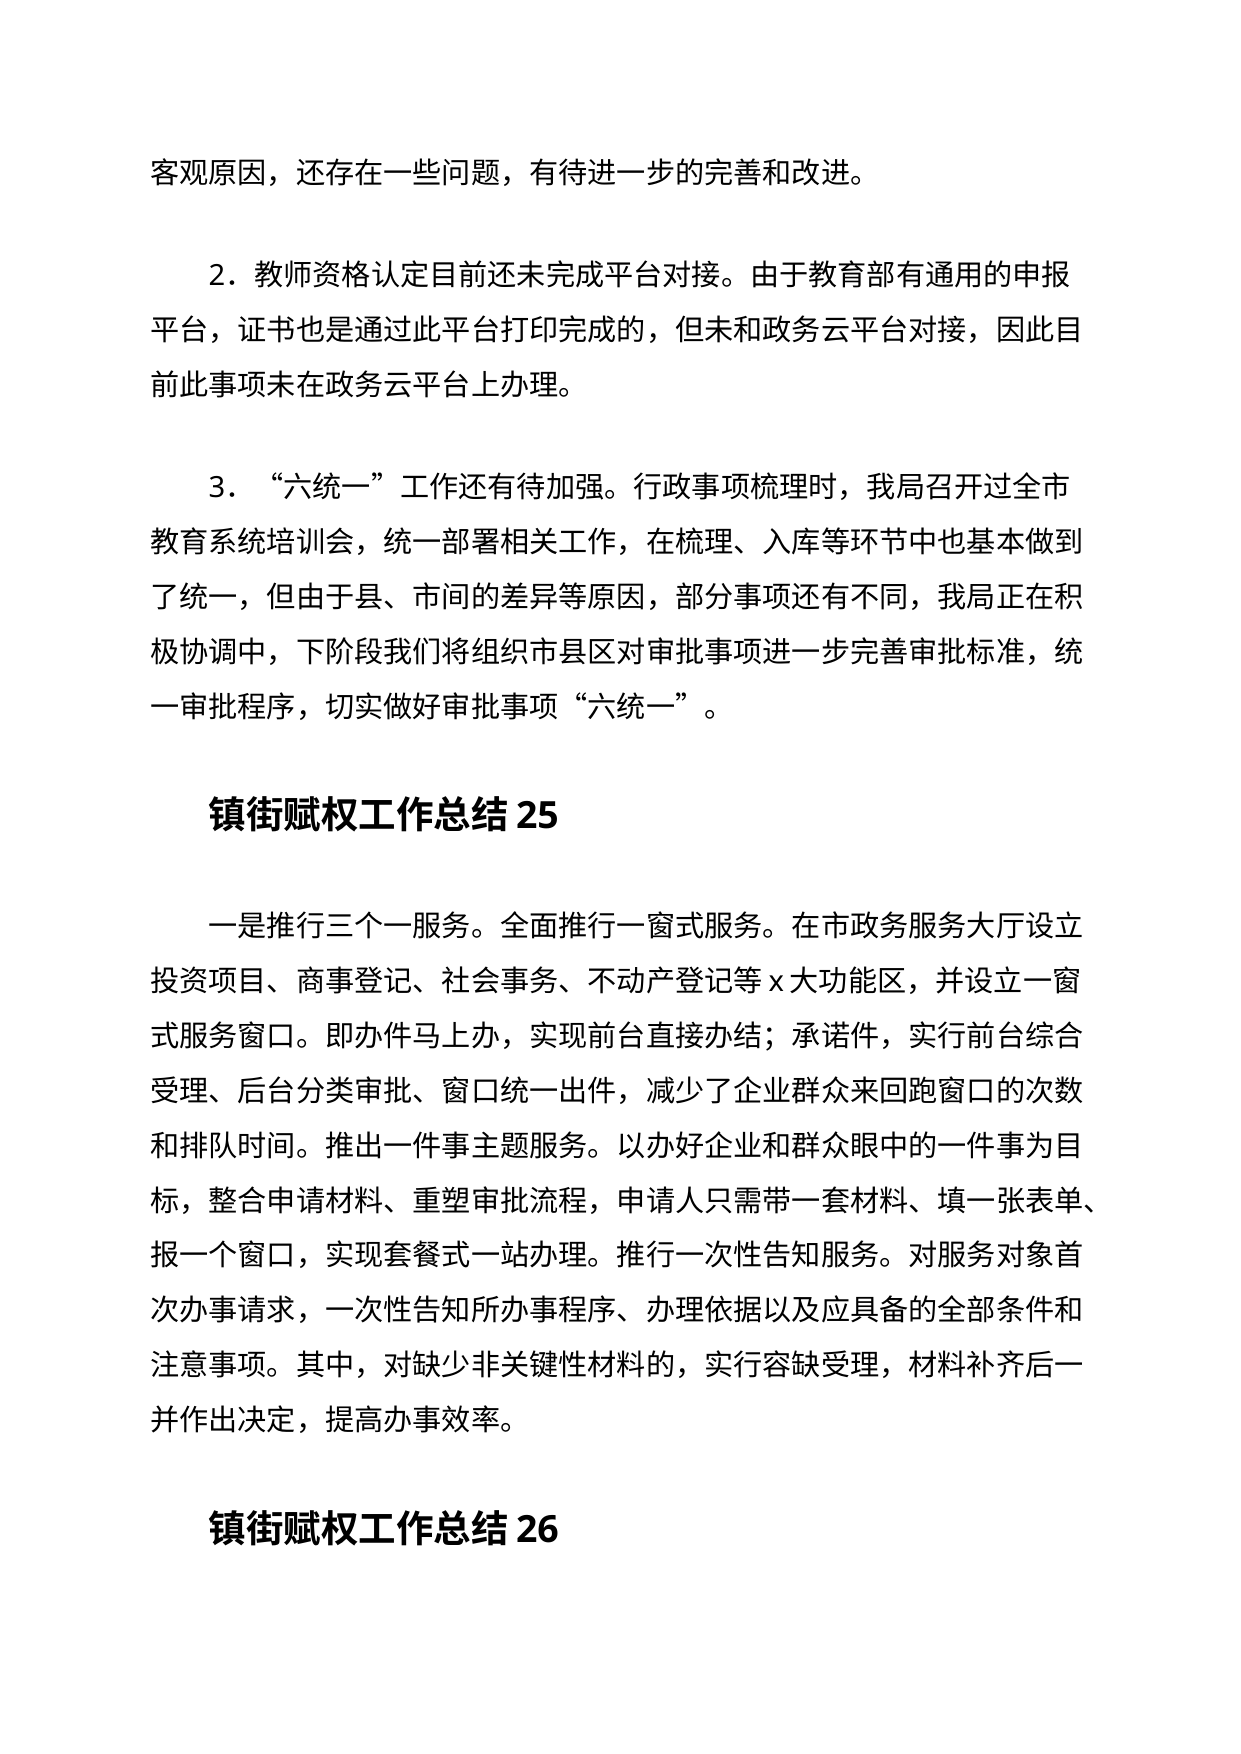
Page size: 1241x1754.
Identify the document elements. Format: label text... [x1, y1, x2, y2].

text 镇街赋权工作总结26 [150, 1498, 1090, 1553]
text 3．“六统一”工作还有待加强。行政事项梳理时，我局召开过全市教育系统培训会，统一部署相关工作，在梳理、入库等环节中也基本做到了统一，但由于县、市间的差异等原因，部分事项还有不同，我局正在积极协调中，下阶段我们将组织市县区对审批事项进一步完善审批标准，统一审批程序，切实做好审批事项“六统一”。 [150, 463, 1090, 725]
text 2．教师资格认定目前还未完成平台对接。由于教育部有通用的申报平台，证书也是通过此平台打印完成的，但未和政务云平台对接，因此目前此事项未在政务云平台上办理。 [150, 252, 1090, 404]
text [150, 150, 1090, 192]
text 一是推行三个一服务。全面推行一窗式服务。在市政务服务大厅设立投资项目、商事登记、社会事务、不动产登记等x大功能区，并设立一窗式服务窗口。即办件马上办，实现前台直接办结；承诺件，实行前台综合受理、后台分类审批、窗口统一出件，减少了企业群众来回跑窗口的次数和排队时间。推出一件事主题服务。以办好企业和群众眼中的一件事为目标，整合申请材料、重塑审批流程，申请人只需带一套材料、填一张表单、报一个窗口，实现套餐式一站办理。推行一次性告知服务。对服务对象首次办事请求，一次性告知所办事程序、办理依据以及应具备的全部条件和注意事项。其中，对缺少非关键性材料的，实行容缺受理，材料补齐后一并作出决定，提高办事效率。 [150, 902, 1090, 1439]
text 镇街赋权工作总结25 [150, 785, 1090, 839]
